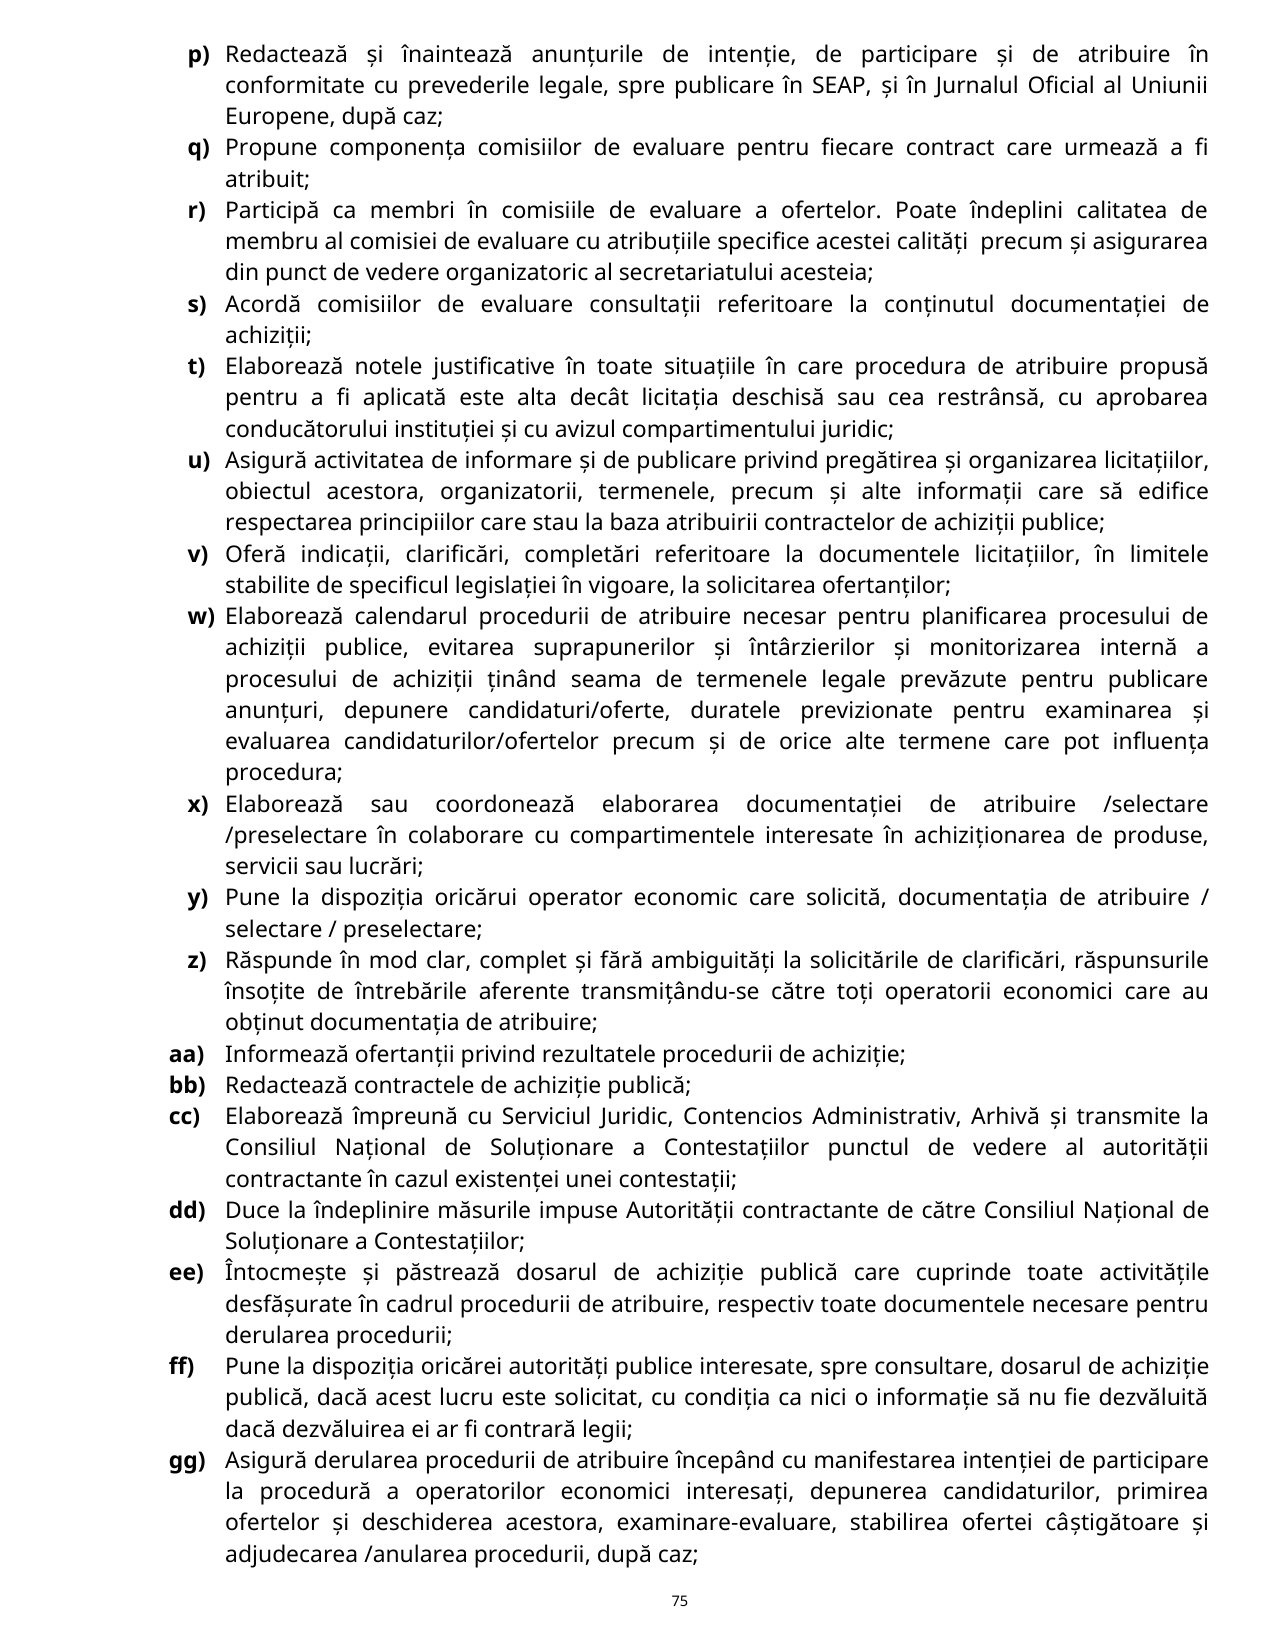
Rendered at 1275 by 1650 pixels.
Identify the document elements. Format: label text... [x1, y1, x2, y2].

list Elaborează sau coordonează elaborarea documentaţiei de atribuire /selectare /preselectare în colaborare cu compartimentele interesate în achiziţionarea de produse, servicii sau lucrări; [187, 787, 1209, 881]
list Informează ofertanţii privind rezultatele procedurii de achiziţie; [169, 1037, 1209, 1069]
list Elaborează calendarul procedurii de atribuire necesar pentru planificarea procesului de achiziţii publice, evitarea suprapunerilor şi întârzierilor şi monitorizarea internă a procesului de achiziţii ţinând seama de termenele legale prevăzute pentru publicare anunţuri, depunere candidaturi/oferte, duratele previzionate pentru examinarea şi evaluarea candidaturilor/ofertelor precum şi de orice alte termene care pot influenţa procedura; [187, 600, 1209, 787]
list Redactează contractele de achiziţie publică; [169, 1069, 1209, 1100]
list Asigură derularea procedurii de atribuire începând cu manifestarea intenţiei de participare la procedură a operatorilor economici interesaţi, depunerea candidaturilor, primirea ofertelor şi deschiderea acestora, examinare-evaluare, stabilirea ofertei câştigătoare şi adjudecarea /anularea procedurii, după caz; [169, 1444, 1209, 1569]
list Elaborează împreună cu Serviciul Juridic, Contencios Administrativ, Arhivă şi transmite la Consiliul Naţional de Soluţionare a Contestaţiilor punctul de vedere al autorităţii contractante în cazul existenţei unei contestaţii; [169, 1100, 1209, 1194]
list Propune componenţa comisiilor de evaluare pentru fiecare contract care urmează a fi atribuit; [187, 131, 1209, 194]
list Asigură activitatea de informare şi de publicare privind pregătirea şi organizarea licitaţiilor, obiectul acestora, organizatorii, termenele, precum şi alte informaţii care să edifice respectarea principiilor care stau la baza atribuirii contractelor de achiziţii publice; [187, 444, 1209, 537]
list Redactează şi înaintează anunţurile de intenţie, de participare şi de atribuire în conformitate cu prevederile legale, spre publicare în SEAP, şi în Jurnalul Oficial al Uniunii Europene, după caz; [187, 37, 1209, 131]
list Întocmeşte şi păstrează dosarul de achiziţie publică care cuprinde toate activităţile desfăşurate în cadrul procedurii de atribuire, respectiv toate documentele necesare pentru derularea procedurii; [169, 1256, 1209, 1350]
list Pune la dispoziţia oricărei autorităţi publice interesate, spre consultare, dosarul de achiziţie publică, dacă acest lucru este solicitat, cu condiţia ca nici o informaţie să nu fie dezvăluită dacă dezvăluirea ei ar fi contrară legii; [169, 1350, 1209, 1444]
list Duce la îndeplinire măsurile impuse Autorităţii contractante de către Consiliul Naţional de Soluţionare a Contestaţiilor; [169, 1194, 1209, 1256]
list Elaborează notele justificative în toate situaţiile în care procedura de atribuire propusă pentru a fi aplicată este alta decât licitaţia deschisă sau cea restrânsă, cu aprobarea conducătorului instituţiei şi cu avizul compartimentului juridic; [187, 350, 1209, 444]
list Pune la dispoziţia oricărui operator economic care solicită, documentaţia de atribuire / selectare / preselectare; [187, 881, 1209, 944]
list Acordă comisiilor de evaluare consultaţii referitoare la conţinutul documentaţiei de achiziţii; [187, 287, 1209, 350]
list Oferă indicaţii, clarificări, completări referitoare la documentele licitaţiilor, în limitele stabilite de specificul legislaţiei în vigoare, la solicitarea ofertanţilor; [187, 537, 1209, 600]
list Participă ca membri în comisiile de evaluare a ofertelor. Poate îndeplini calitatea de membru al comisiei de evaluare cu atribuţiile specifice acestei calităţi precum şi asigurarea din punct de vedere organizatoric al secretariatului acesteia; [187, 194, 1209, 287]
list Răspunde în mod clar, complet şi fără ambiguităţi la solicitările de clarificări, răspunsurile însoţite de întrebările aferente transmiţându-se către toţi operatorii economici care au obţinut documentaţia de atribuire; [187, 944, 1209, 1037]
